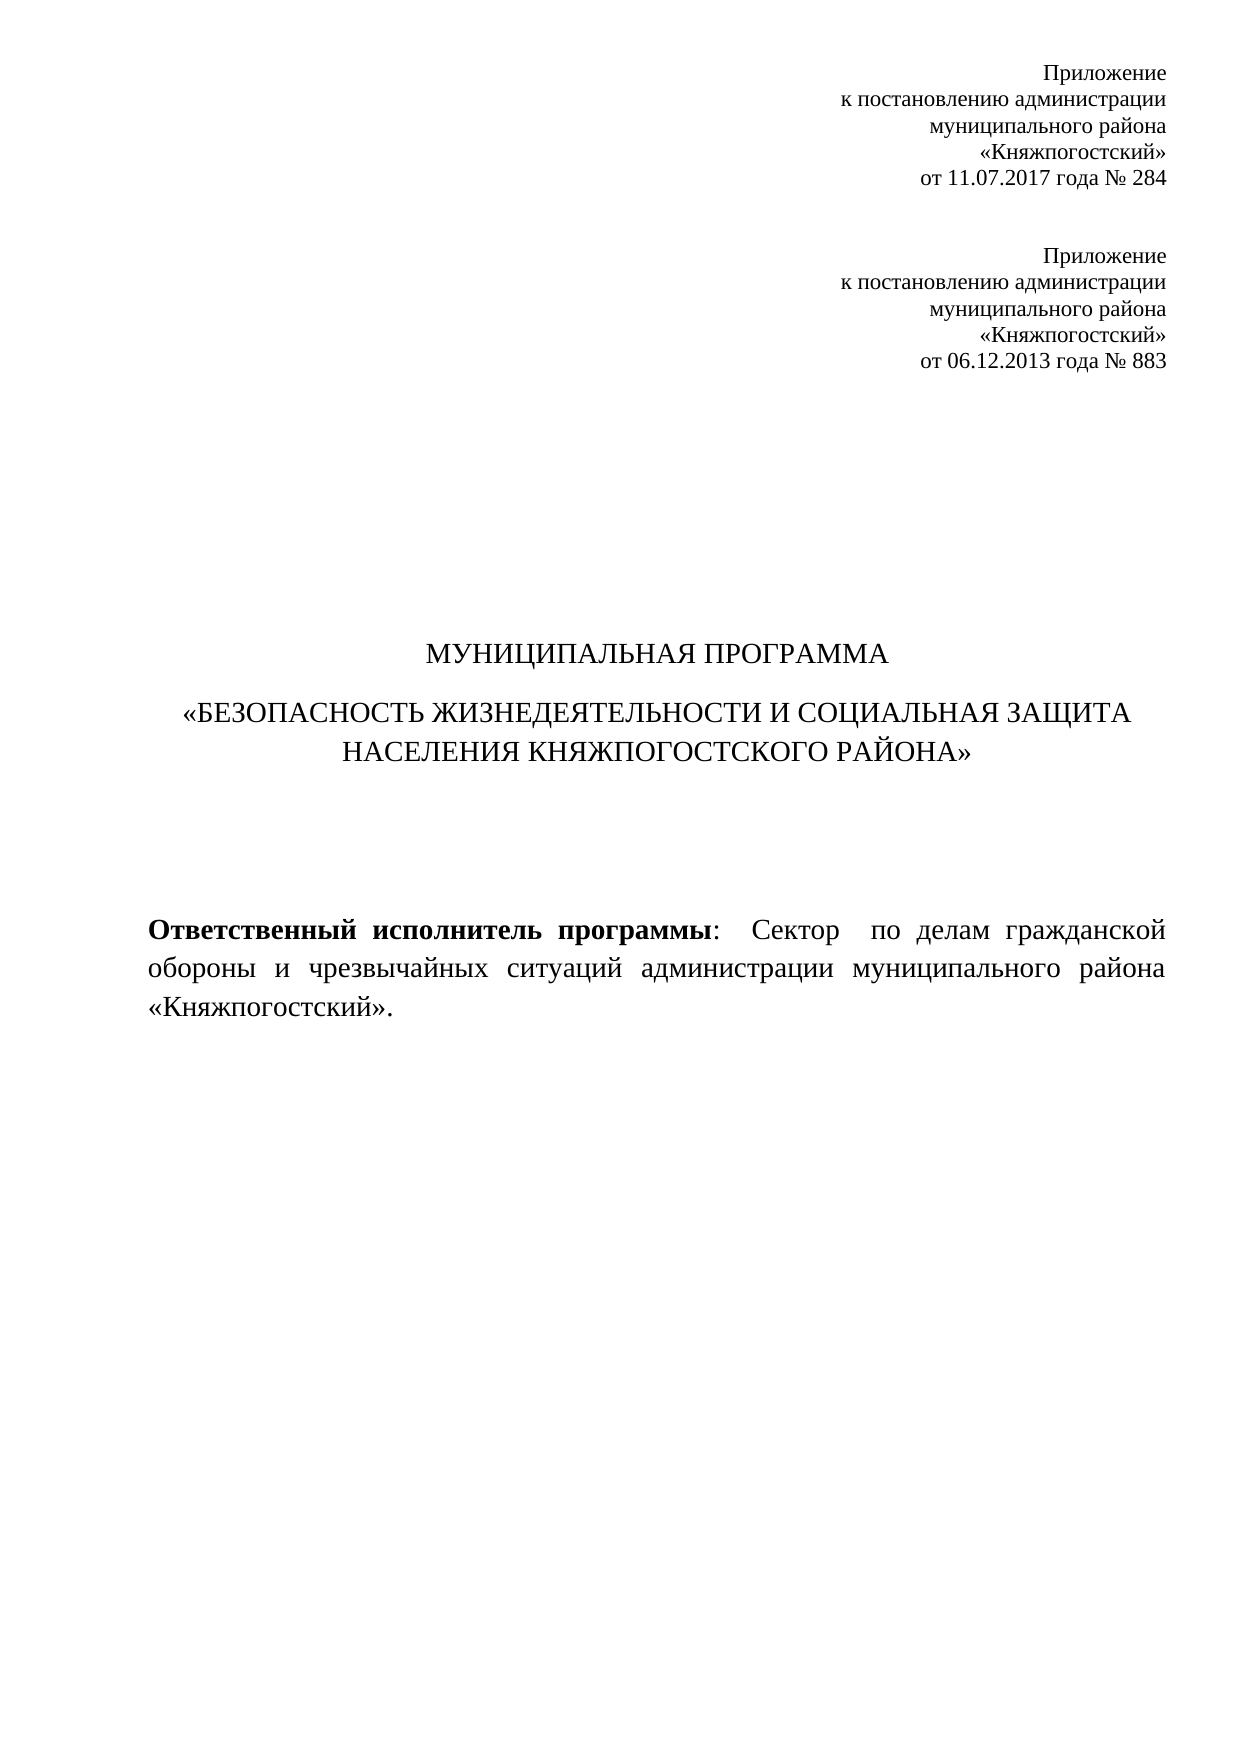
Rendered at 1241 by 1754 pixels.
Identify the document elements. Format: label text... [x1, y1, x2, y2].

text муниципального района [148, 294, 1167, 321]
text «Княжпогостский» [148, 138, 1167, 164]
text от 11.07.2017 года № 284 [148, 164, 1167, 191]
text муниципального района [148, 112, 1167, 138]
text к постановлению администрации [148, 85, 1167, 112]
text Ответственный исполнитель программы: Сектор по делам гражданской обороны и чрезвычайных ситуаций администрации муниципального района «Княжпогостский». [148, 912, 1167, 1022]
text «Княжпогостский» [148, 321, 1167, 347]
text Приложение [148, 242, 1167, 268]
text к постановлению администрации [148, 268, 1167, 294]
text Приложение [148, 59, 1167, 85]
text от 06.12.2013 года № 883 [148, 347, 1167, 374]
text «БЕЗОПАСНОСТЬ ЖИЗНЕДЕЯТЕЛЬНОСТИ И СОЦИАЛЬНАЯ ЗАЩИТА НАСЕЛЕНИЯ КНЯЖПОГОСТСКОГО РАЙОНА» [148, 695, 1167, 767]
text МУНИЦИПАЛЬНАЯ ПРОГРАММА [148, 636, 1167, 669]
